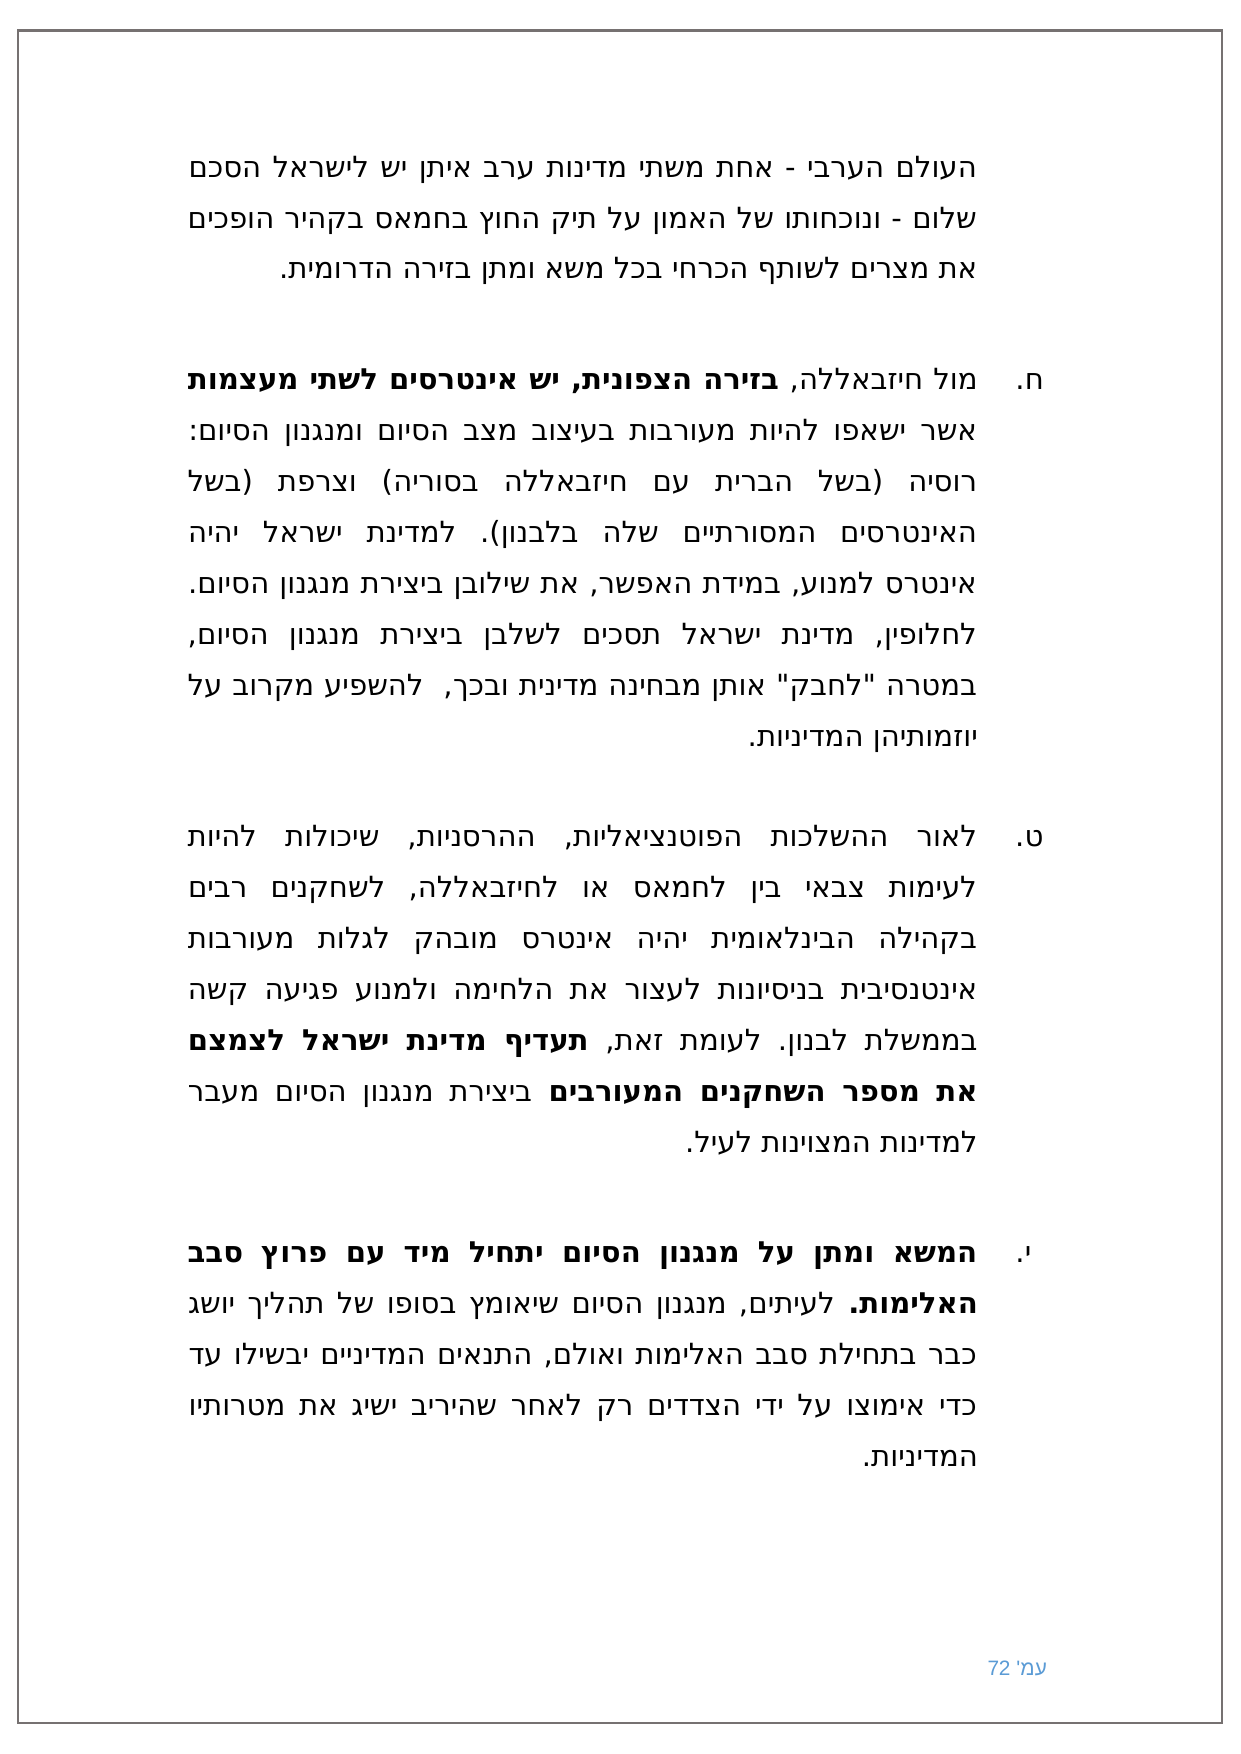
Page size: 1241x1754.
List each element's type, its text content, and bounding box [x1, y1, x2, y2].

list המשא ומתן על מנגנון הסיום יתחיל מיד עם פרוץ סבב האלימות. לעיתים, מנגנון הסיום שיאומץ בסופו של תהליך יושג כבר בתחילת סבב האלימות ואולם, התנאים המדיניים יבשילו עד כדי אימוצו על ידי הצדדים רק לאחר שהיריב ישיג את מטרותיו המדיניות. [187, 1235, 1015, 1473]
list לאור ההשלכות הפוטנציאליות, ההרסניות, שיכולות להיות לעימות צבאי בין לחמאס או לחיזבאללה, לשחקנים רבים בקהילה הבינלאומית יהיה אינטרס מובהק לגלות מעורבות אינטנסיבית בניסיונות לעצור את הלחימה ולמנוע פגיעה קשה בממשלת לבנון. לעומת זאת, תעדיף מדינת ישראל לצמצם את מספר השחקנים המעורבים ביצירת מנגנון הסיום מעבר למדינות המצוינות לעיל. [187, 819, 1015, 1159]
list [187, 150, 1015, 286]
list מול חיזבאללה, בזירה הצפונית, יש אינטרסים לשתי מעצמות אשר ישאפו להיות מעורבות בעיצוב מצב הסיום ומנגנון הסיום: רוסיה (בשל הברית עם חיזבאללה בסוריה) וצרפת (בשל האינטרסים המסורתיים שלה בלבנון). למדינת ישראל יהיה אינטרס למנוע, במידת האפשר, את שילובן ביצירת מנגנון הסיום. לחלופין, מדינת ישראל תסכים לשלבן ביצירת מנגנון הסיום, במטרה "לחבק" אותן מבחינה מדינית ובכך, להשפיע מקרוב על יוזמותיהן המדיניות. [187, 362, 1015, 753]
